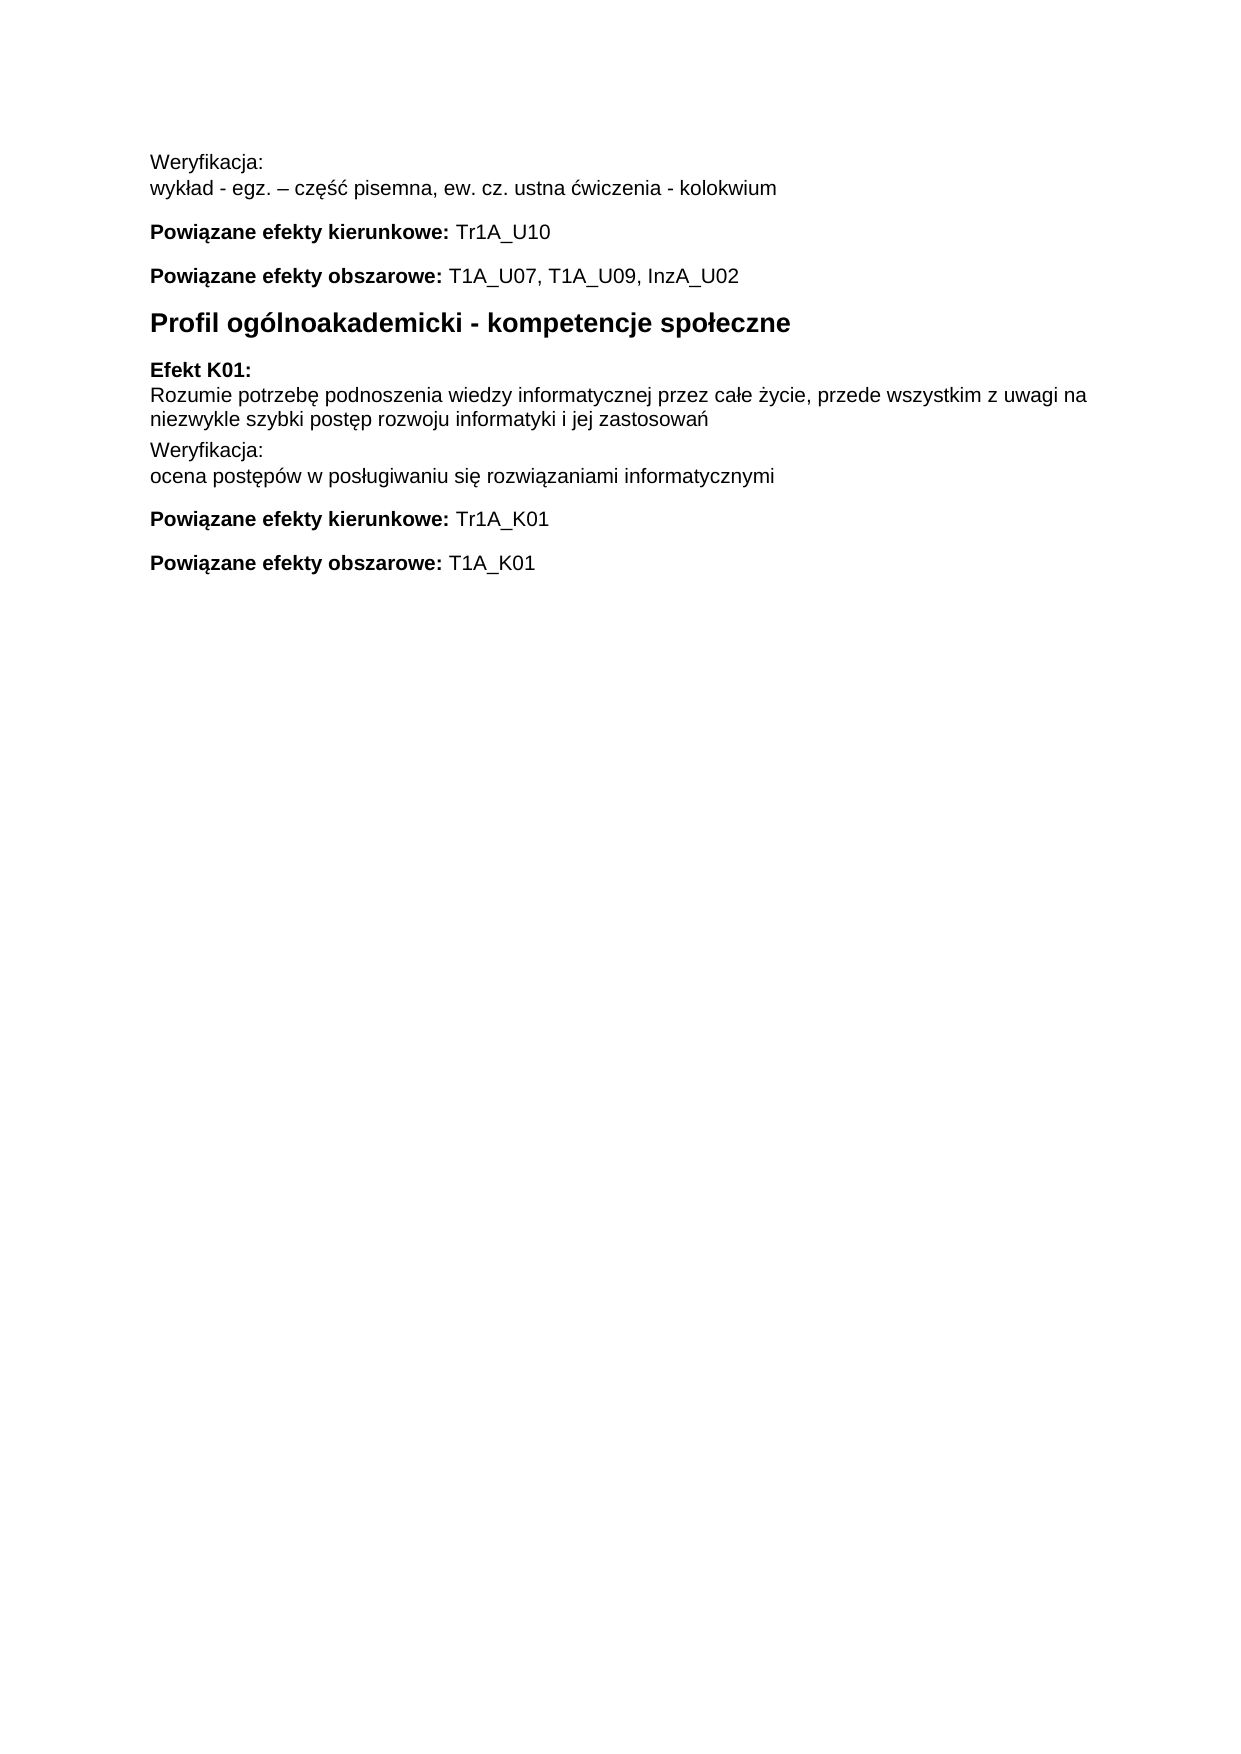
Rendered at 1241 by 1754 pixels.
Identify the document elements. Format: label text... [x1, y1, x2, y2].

text wykład - egz. – część pisemna, ew. cz. ustna ćwiczenia - kolokwium [150, 176, 1090, 200]
text Powiązane efekty kierunkowe: Tr1A_K01 [150, 507, 1090, 531]
text Weryfikacja: [150, 150, 1090, 174]
text Powiązane efekty kierunkowe: Tr1A_U10 [150, 220, 1090, 244]
text Powiązane efekty obszarowe: T1A_K01 [150, 551, 1090, 575]
text ocena postępów w posługiwaniu się rozwiązaniami informatycznymi [150, 463, 1090, 487]
text Weryfikacja: [150, 437, 1090, 461]
text Efekt K01: [150, 358, 1090, 382]
subtitle Profil ogólnoakademicki - kompetencje społeczne [150, 307, 1090, 338]
text Powiązane efekty obszarowe: T1A_U07, T1A_U09, InzA_U02 [150, 263, 1090, 287]
text Rozumie potrzebę podnoszenia wiedzy informatycznej przez całe życie, przede wszystkim z uwagi na niezwykle szybki postęp rozwoju informatyki i jej zastosowań [150, 383, 1090, 431]
